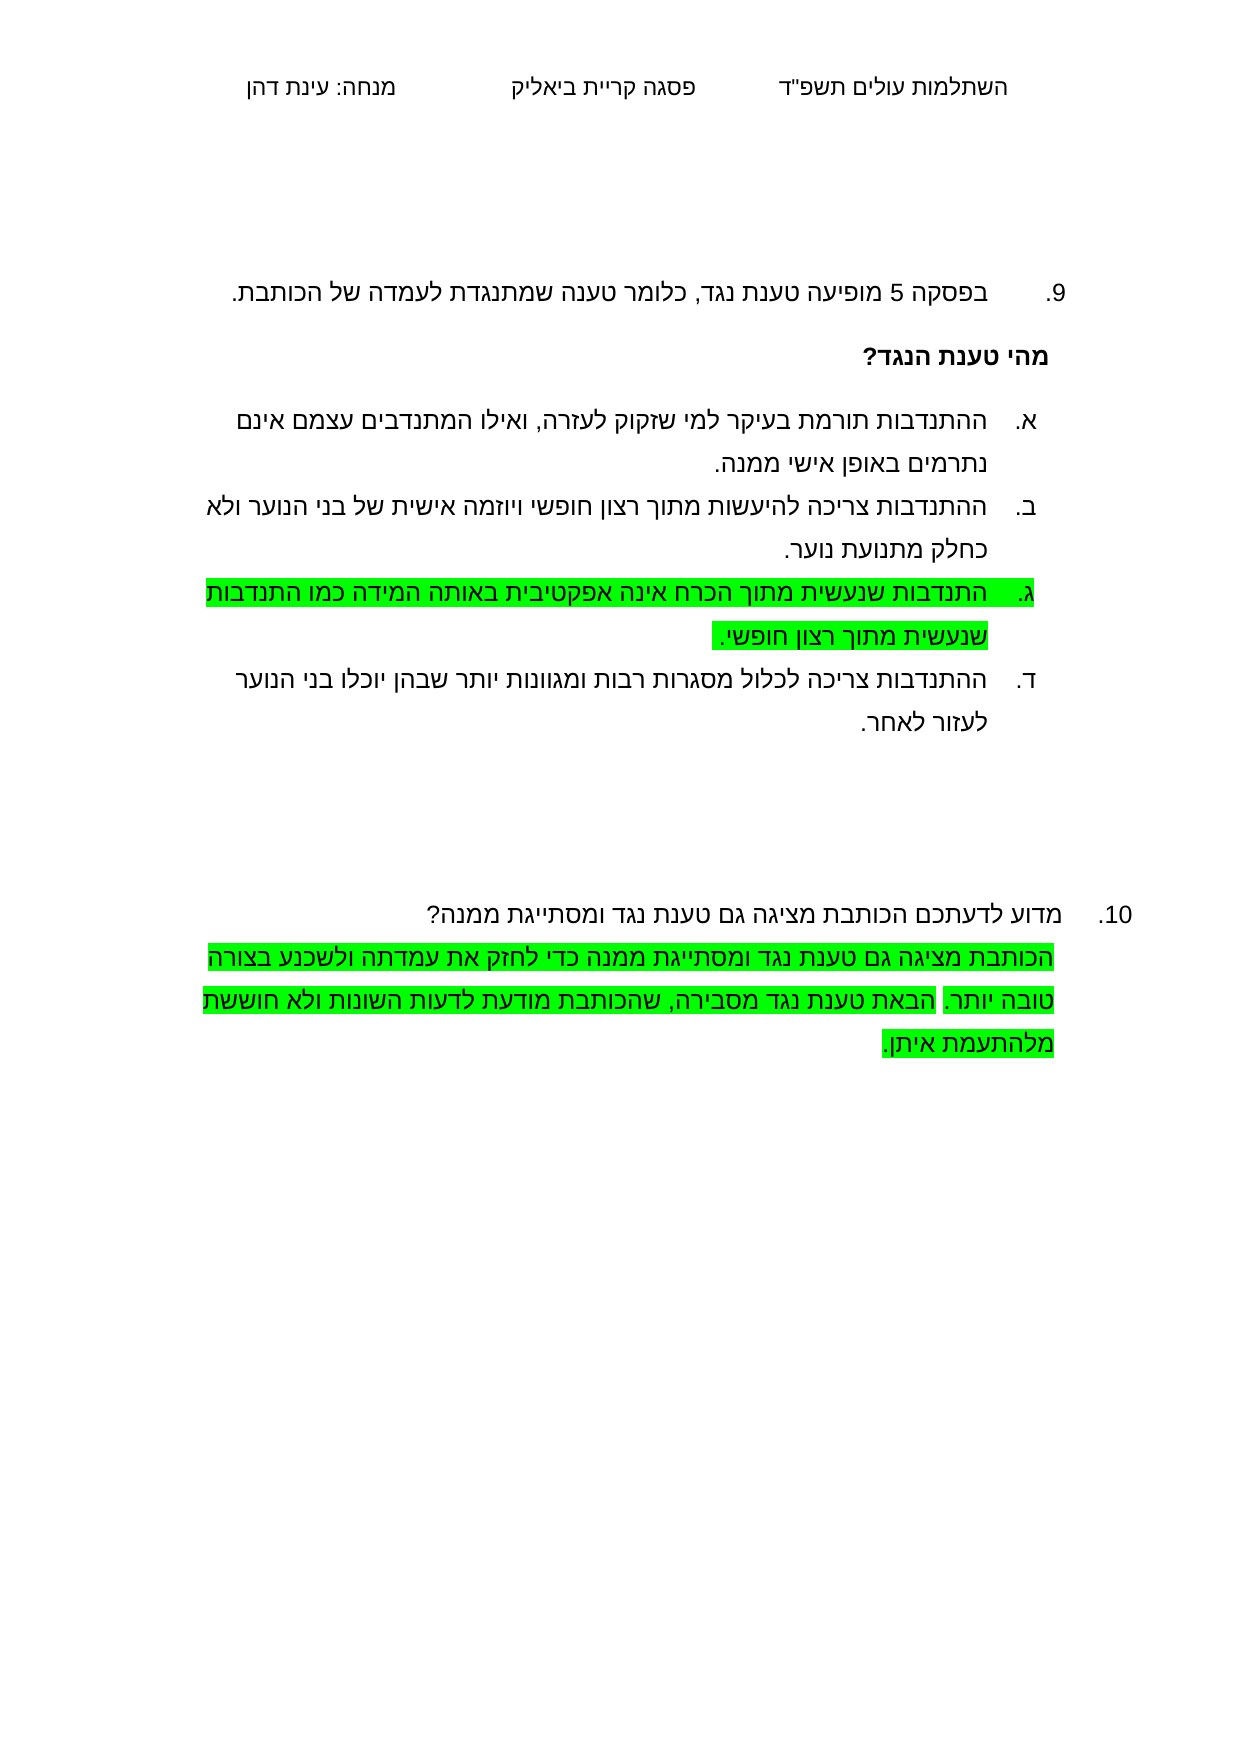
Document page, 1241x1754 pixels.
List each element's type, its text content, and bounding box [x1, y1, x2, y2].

list ההתנדבות צריכה לכלול מסגרות רבות ומגוונות יותר שבהן יוכלו בני הנוער לעזור לאחר. [192, 664, 1026, 736]
list מדוע לדעתכם הכותבת מציגה גם טענת נגד ומסתייגת ממנה? [192, 899, 1097, 928]
list התנדבות שנעשית מתוך הכרח אינה אפקטיבית באותה המידה כמו התנדבות שנעשית מתוך רצון חופשי. [192, 578, 1026, 650]
list בפסקה 5 מופיעה טענת נגד, כלומר טענה שמתנגדת לעמדה של הכותבת. [192, 278, 1045, 307]
text מהי טענת הנגד? [192, 342, 1063, 371]
list הכותבת מציגה גם טענת נגד ומסתייגת ממנה כדי לחזק את עמדתה ולשכנע בצורה טובה יותר. הבאת טענת נגד מסבירה, שהכותבת מודעת לדעות השונות ולא חוששת מלהתעמת איתן. [192, 943, 1054, 1058]
list ההתנדבות תורמת בעיקר למי שזקוק לעזרה, ואילו המתנדבים עצמם אינם נתרמים באופן אישי ממנה. [192, 406, 1026, 478]
list ההתנדבות צריכה להיעשות מתוך רצון חופשי ויוזמה אישית של בני הנוער ולא כחלק מתנועת נוער. [192, 492, 1026, 564]
